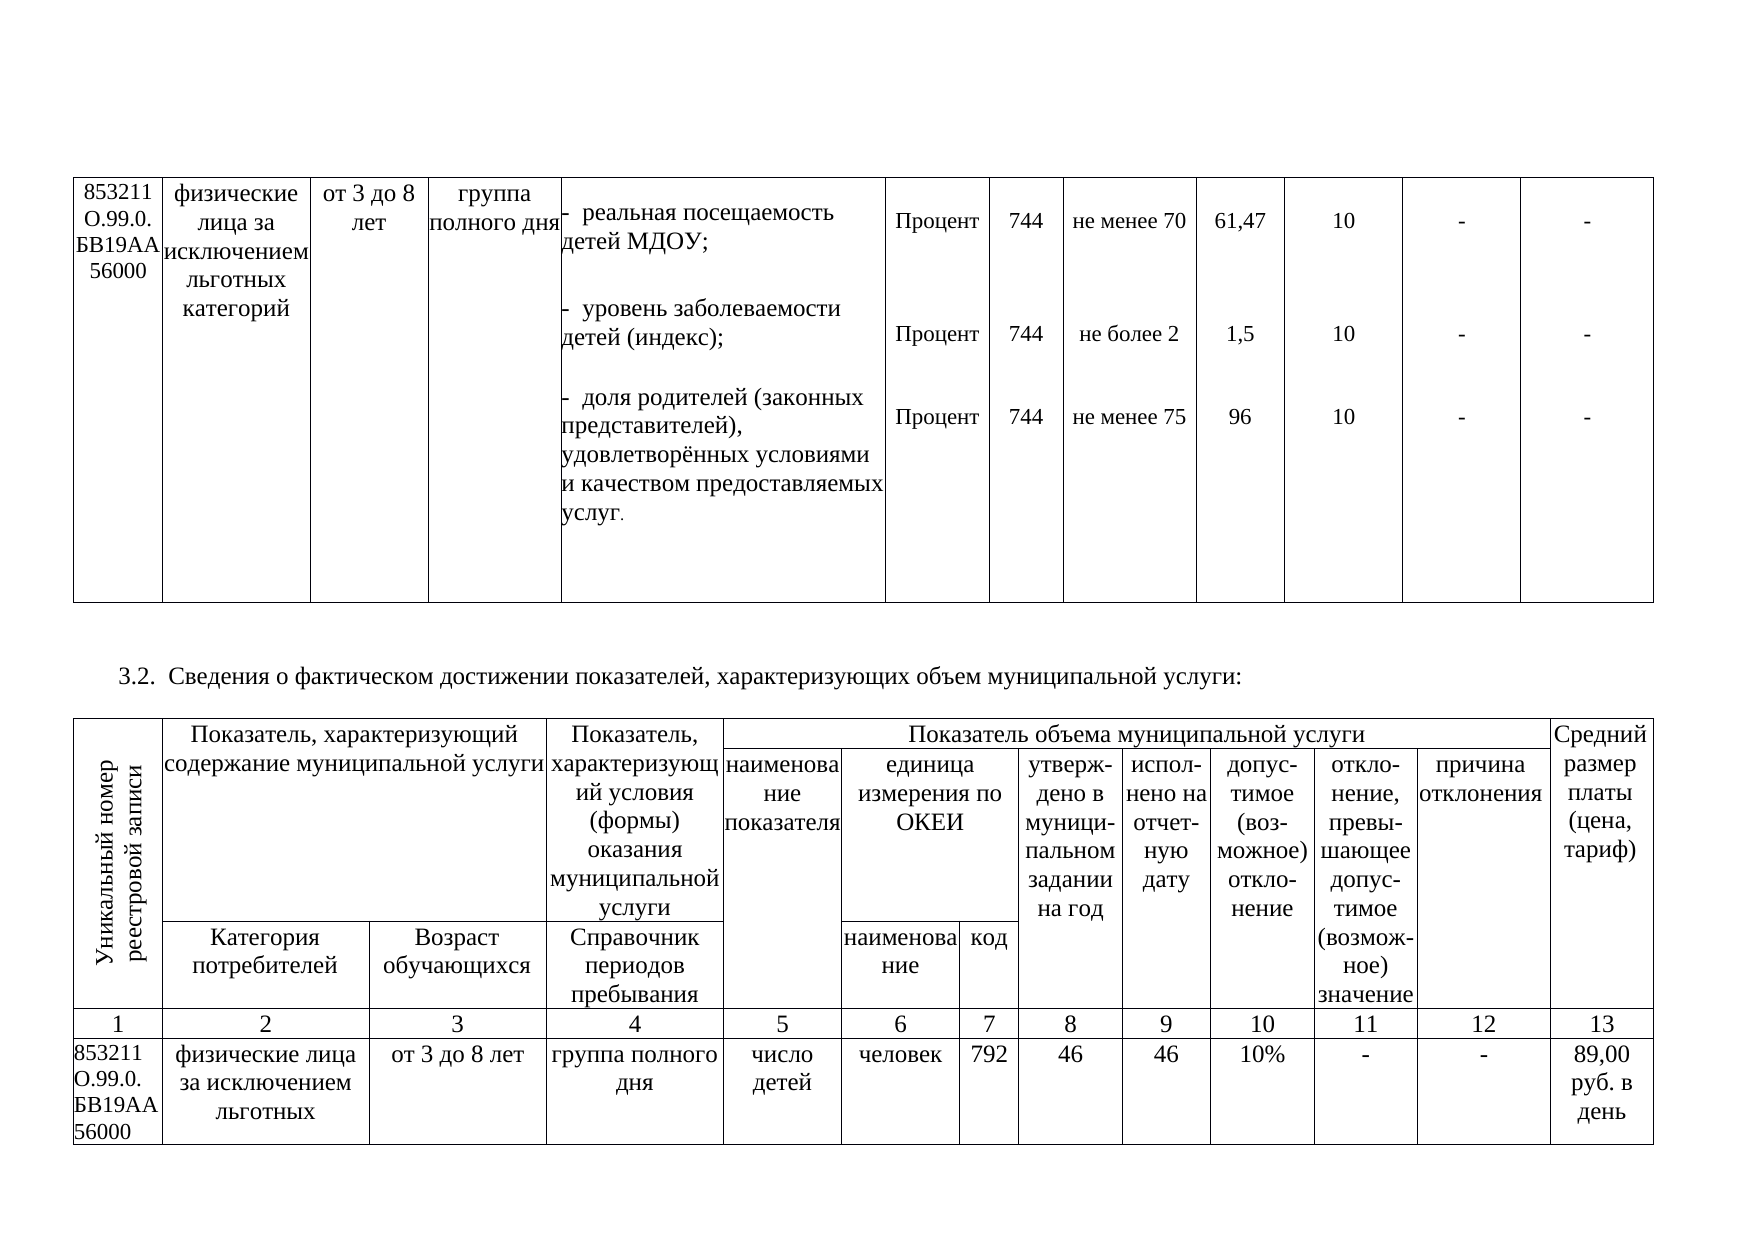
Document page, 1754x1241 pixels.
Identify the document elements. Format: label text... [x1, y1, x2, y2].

table_cell - - - [1403, 178, 1520, 602]
table_cell допус-тимое (воз-можное) откло-нение [1211, 749, 1314, 1008]
table_cell 46 [1019, 1039, 1122, 1144]
table_cell единица измерения по ОКЕИ [842, 749, 1018, 921]
table_cell от 3 до 8 лет [370, 1039, 546, 1144]
table_header Показатель, характеризующий условия (формы) оказания муниципальной услуги [547, 719, 723, 921]
table_cell 8 [1019, 1009, 1122, 1038]
table_cell 2 [163, 1009, 369, 1038]
table_cell - [1315, 1039, 1417, 1144]
table_cell не менее 70 не более 2 не менее 75 [1064, 178, 1196, 602]
table_header Показатель, характеризующий содержание муниципальной услуги [163, 719, 546, 921]
table_cell утверж-дено в муници-пальном задании на год [1019, 749, 1122, 1008]
table_cell 12 [1418, 1009, 1550, 1038]
table_cell число детей [724, 1039, 841, 1144]
table_cell 6 [842, 1009, 959, 1038]
table_cell 11 [1315, 1009, 1417, 1038]
table_cell 89,00 руб. в день [1551, 1039, 1653, 1144]
table_cell Процент Процент Процент [886, 178, 989, 602]
table_cell 10 [1211, 1009, 1314, 1038]
table_cell испол-нено на отчет-ную дату [1123, 749, 1210, 1008]
table_cell наименование [842, 922, 959, 1008]
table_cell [163, 1039, 369, 1144]
table_cell группа полного дня [547, 1039, 723, 1144]
table_cell 744 744 744 [990, 178, 1063, 602]
table_cell - [1418, 1039, 1550, 1144]
table_cell код [960, 922, 1018, 1008]
table_cell 10% [1211, 1039, 1314, 1144]
table_cell человек [842, 1039, 959, 1144]
table_cell группа полного дня [429, 178, 561, 602]
table_cell 13 [1551, 1009, 1653, 1038]
table_cell 853211 О.99.0. БВ19АА 56000 [74, 178, 162, 602]
table_cell - - - [1521, 178, 1653, 602]
table_cell от 3 до 8 лет [311, 178, 428, 602]
table_cell откло-нение, превы-шающее допус-тимое (возмож-ное) значение [1315, 749, 1417, 1008]
table_cell Категория потребителей [163, 922, 369, 1008]
table_cell 61,47 1,5 96 [1197, 178, 1284, 602]
table_cell 792 [960, 1039, 1018, 1144]
table_cell физические лица за исключением льготных категорий [163, 178, 310, 602]
table_header Средний размер платы (цена, тариф) [1551, 719, 1653, 1008]
table_cell 9 [1123, 1009, 1210, 1038]
table_cell Возраст обучающихся [370, 922, 546, 1008]
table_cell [74, 1039, 162, 1144]
table_cell 1 [74, 1009, 162, 1038]
table_cell - реальная посещаемость детей МДОУ; - уровень заболеваемости детей (индекс); - доля родителей (законных представителей), удовлетворённых условиями и качеством предоставляемых услуг. [562, 178, 885, 602]
table_cell 7 [960, 1009, 1018, 1038]
table_header Уникальный номер реестровой записи [74, 719, 162, 1008]
table_cell 4 [547, 1009, 723, 1038]
table_cell 10 10 10 [1285, 178, 1402, 602]
table_cell 46 [1123, 1039, 1210, 1144]
table_header Показатель объема муниципальной услуги [724, 719, 1550, 748]
table_cell причина отклонения [1418, 749, 1550, 1008]
text 3.2. Сведения о фактическом достижении показателей, характеризующих объем муниципальной услуги: [118, 661, 1668, 689]
table_cell 5 [724, 1009, 841, 1038]
table_cell Справочник периодов пребывания [547, 922, 723, 1008]
table_cell 3 [370, 1009, 546, 1038]
table_cell наименование показателя [724, 749, 841, 1008]
